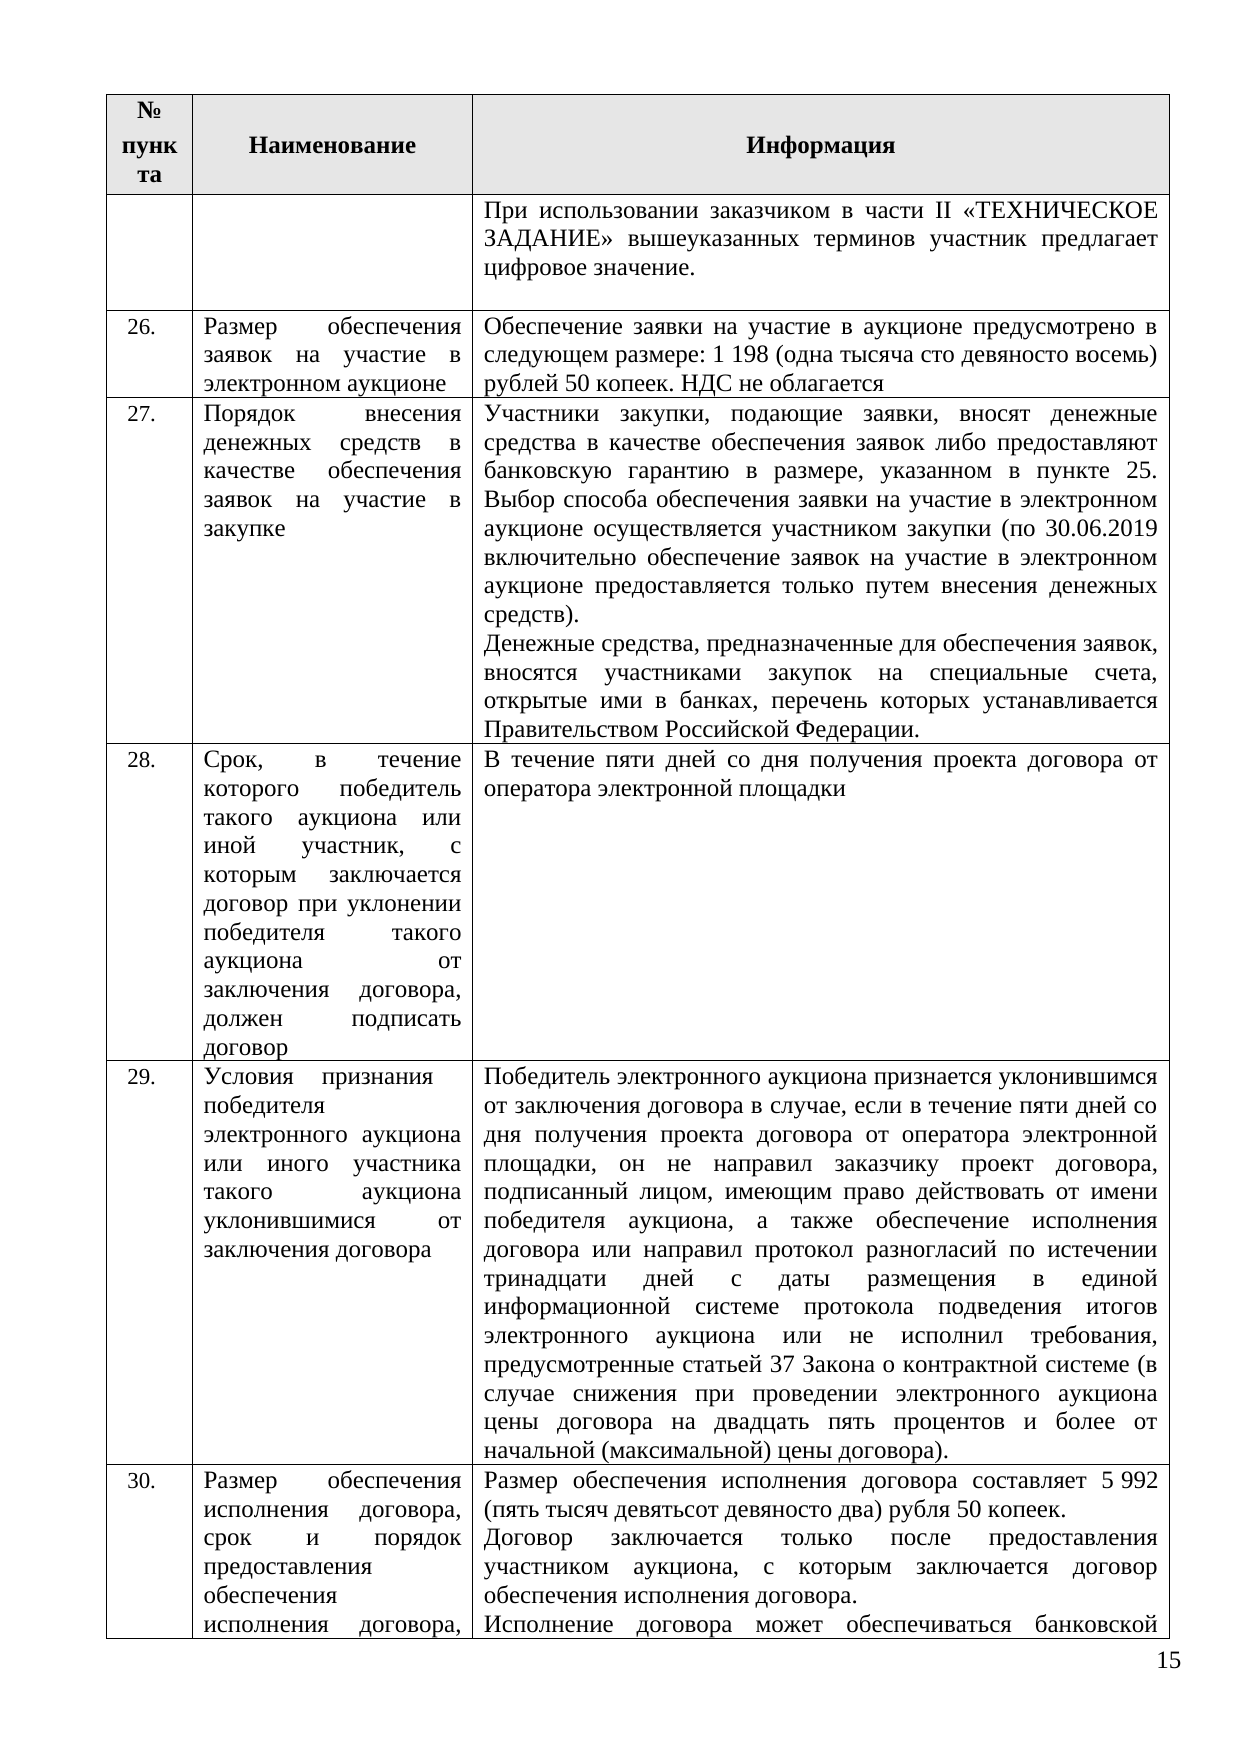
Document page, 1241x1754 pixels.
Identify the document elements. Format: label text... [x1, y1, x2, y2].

table_cell [107, 744, 192, 1060]
table_cell Участники закупки, подающие заявки, вносят денежные средства в качестве обеспечения заявок либо предоставляют банковскую гарантию в размере, указанном в пункте 25. Выбор способа обеспечения заявки на участие в электронном аукционе осуществляется участником закупки (по 30.06.2019 включительно обеспечение заявок на участие в электронном аукционе предоставляется только путем внесения денежных средств). Денежные средства, предназначенные для обеспечения заявок, вносятся участниками закупок на специальные счета, открытые ими в банках, перечень которых устанавливается Правительством Российской Федерации. [473, 398, 1169, 743]
table_cell Срок, в течение которого победитель такого аукциона или иной участник, с которым заключается договор при уклонении победителя такого аукциона от заключения договора, должен подписать договор [193, 744, 472, 1060]
table_cell [107, 195, 192, 310]
table_cell [107, 1061, 192, 1464]
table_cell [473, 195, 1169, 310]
table_header Наименование [193, 95, 472, 194]
table_header Информация [473, 95, 1169, 194]
table_cell В течение пяти дней со дня получения проекта договора от оператора электронной площадки [473, 744, 1169, 1060]
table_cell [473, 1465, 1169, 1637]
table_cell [193, 195, 472, 310]
table_cell [107, 311, 192, 397]
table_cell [193, 1465, 472, 1637]
table_cell [107, 1465, 192, 1637]
table_cell Победитель электронного аукциона признается уклонившимся от заключения договора в случае, если в течение пяти дней со дня получения проекта договора от оператора электронной площадки, он не направил заказчику проект договора, подписанный лицом, имеющим право действовать от имени победителя аукциона, а также обеспечение исполнения договора или направил протокол разногласий по истечении тринадцати дней с даты размещения в единой информационной системе протокола подведения итогов электронного аукциона или не исполнил требования, предусмотренные статьей 37 Закона о контрактной системе (в случае снижения при проведении электронного аукциона цены договора на двадцать пять процентов и более от начальной (максимальной) цены договора). [473, 1061, 1169, 1464]
table_header № пункта [107, 95, 192, 194]
table_cell Условия признания победителя электронного аукциона или иного участника такого аукциона уклонившимися от заключения договора [193, 1061, 472, 1464]
table_cell [107, 398, 192, 743]
table_cell Порядок внесения денежных средств в качестве обеспечения заявок на участие в закупке [193, 398, 472, 743]
table_cell Размер обеспечения заявок на участие в электронном аукционе [193, 311, 472, 397]
table_cell Обеспечение заявки на участие в аукционе предусмотрено в следующем размере: 1 198 (одна тысяча сто девяносто восемь) рублей 50 копеек. НДС не облагается [473, 311, 1169, 397]
